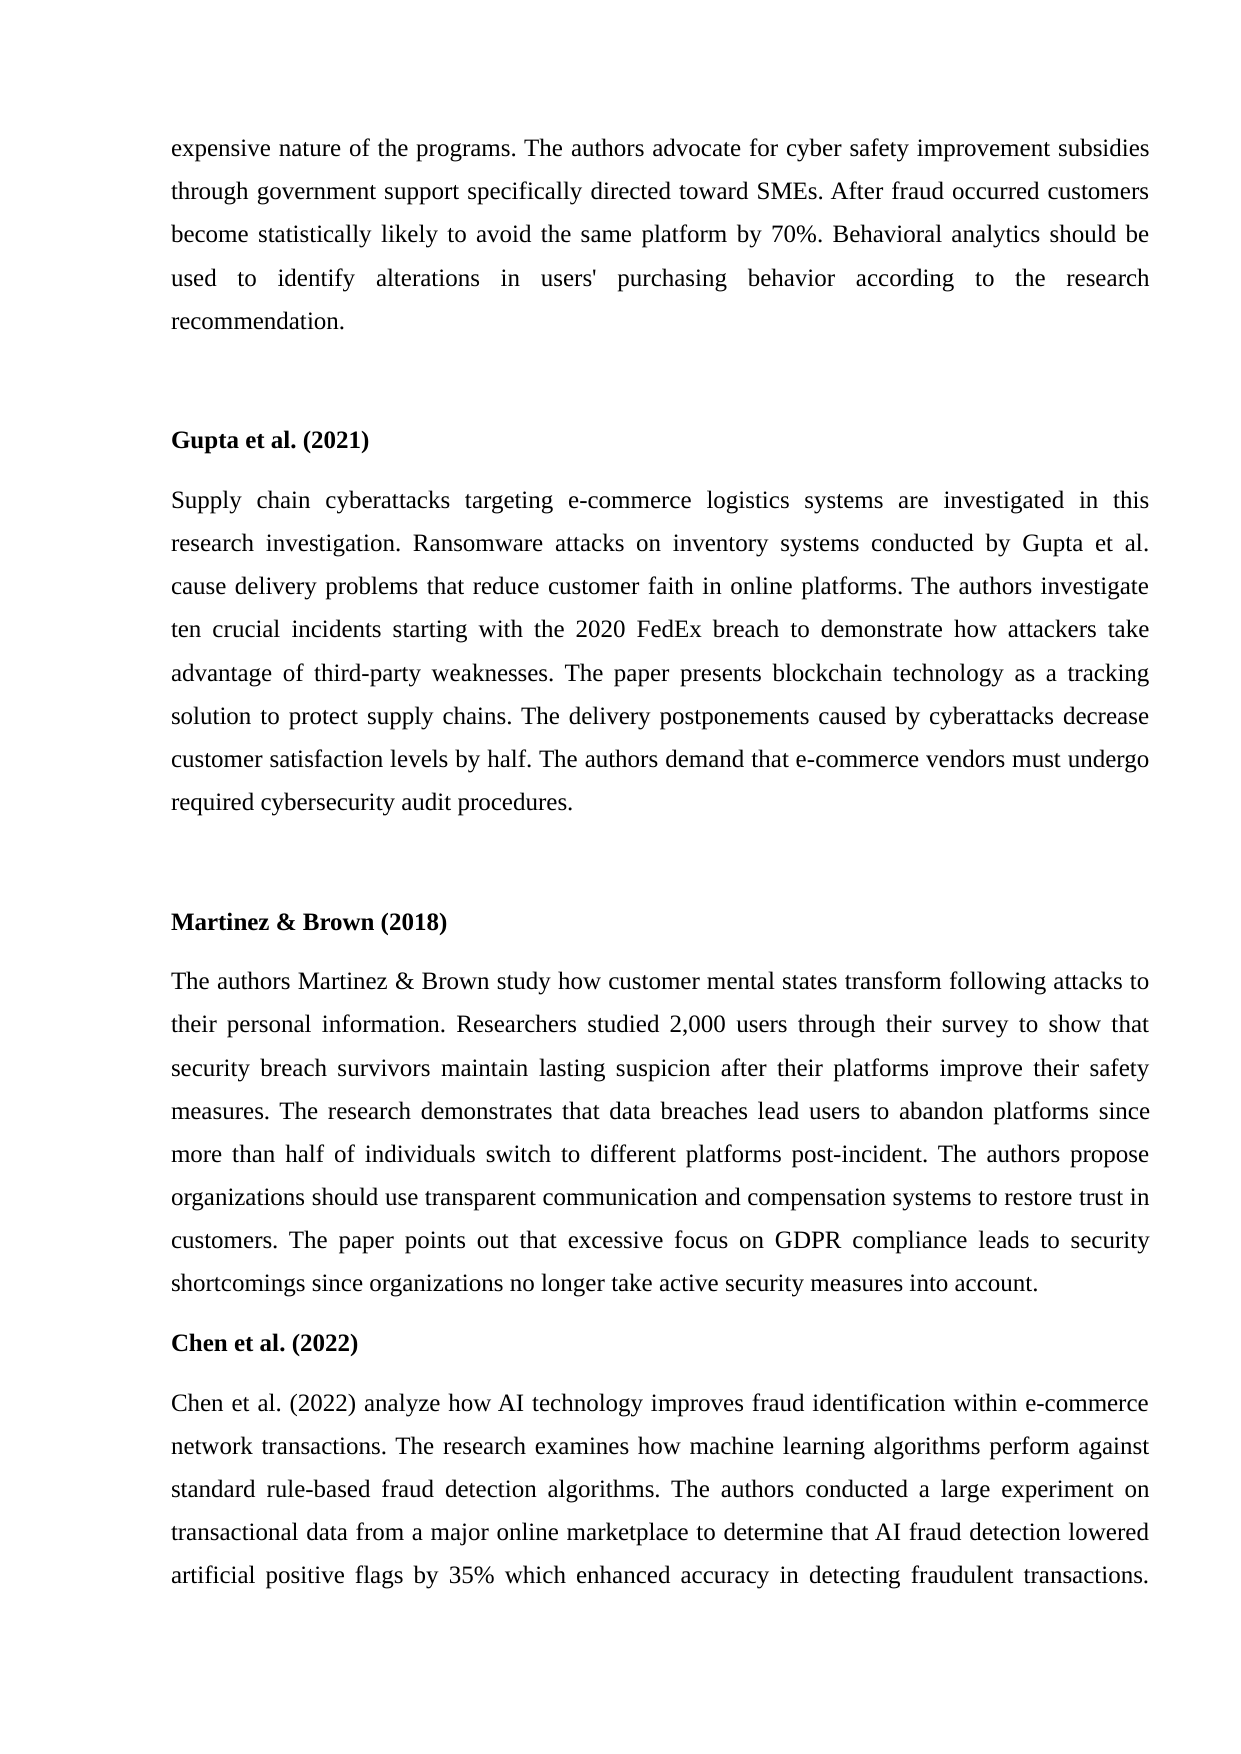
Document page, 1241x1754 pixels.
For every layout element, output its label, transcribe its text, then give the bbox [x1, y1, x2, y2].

text The authors Martinez & Brown study how customer mental states transform following attacks to their personal information. Researchers studied 2,000 users through their survey to show that security breach survivors maintain lasting suspicion after their platforms improve their safety measures. The research demonstrates that data breaches lead users to abandon platforms since more than half of individuals switch to different platforms post-incident. The authors propose organizations should use transparent communication and compensation systems to restore trust in customers. The paper points out that excessive focus on GDPR compliance leads to security shortcomings since organizations no longer take active security measures into account. [171, 966, 1151, 1297]
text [171, 133, 1151, 334]
text Supply chain cyberattacks targeting e-commerce logistics systems are investigated in this research investigation. Ransomware attacks on inventory systems conducted by Gupta et al. cause delivery problems that reduce customer faith in online platforms. The authors investigate ten crucial incidents starting with the 2020 FedEx breach to demonstrate how attackers take advantage of third-party weaknesses. The paper presents blockchain technology as a tracking solution to protect supply chains. The delivery postponements caused by cyberattacks decrease customer satisfaction levels by half. The authors demand that e-commerce vendors must undergo required cybersecurity audit procedures. [171, 485, 1151, 816]
text Martinez & Brown (2018) [171, 907, 1151, 935]
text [171, 1388, 1151, 1589]
text Gupta et al. (2021) [171, 425, 1151, 454]
text Chen et al. (2022) [171, 1328, 1151, 1357]
